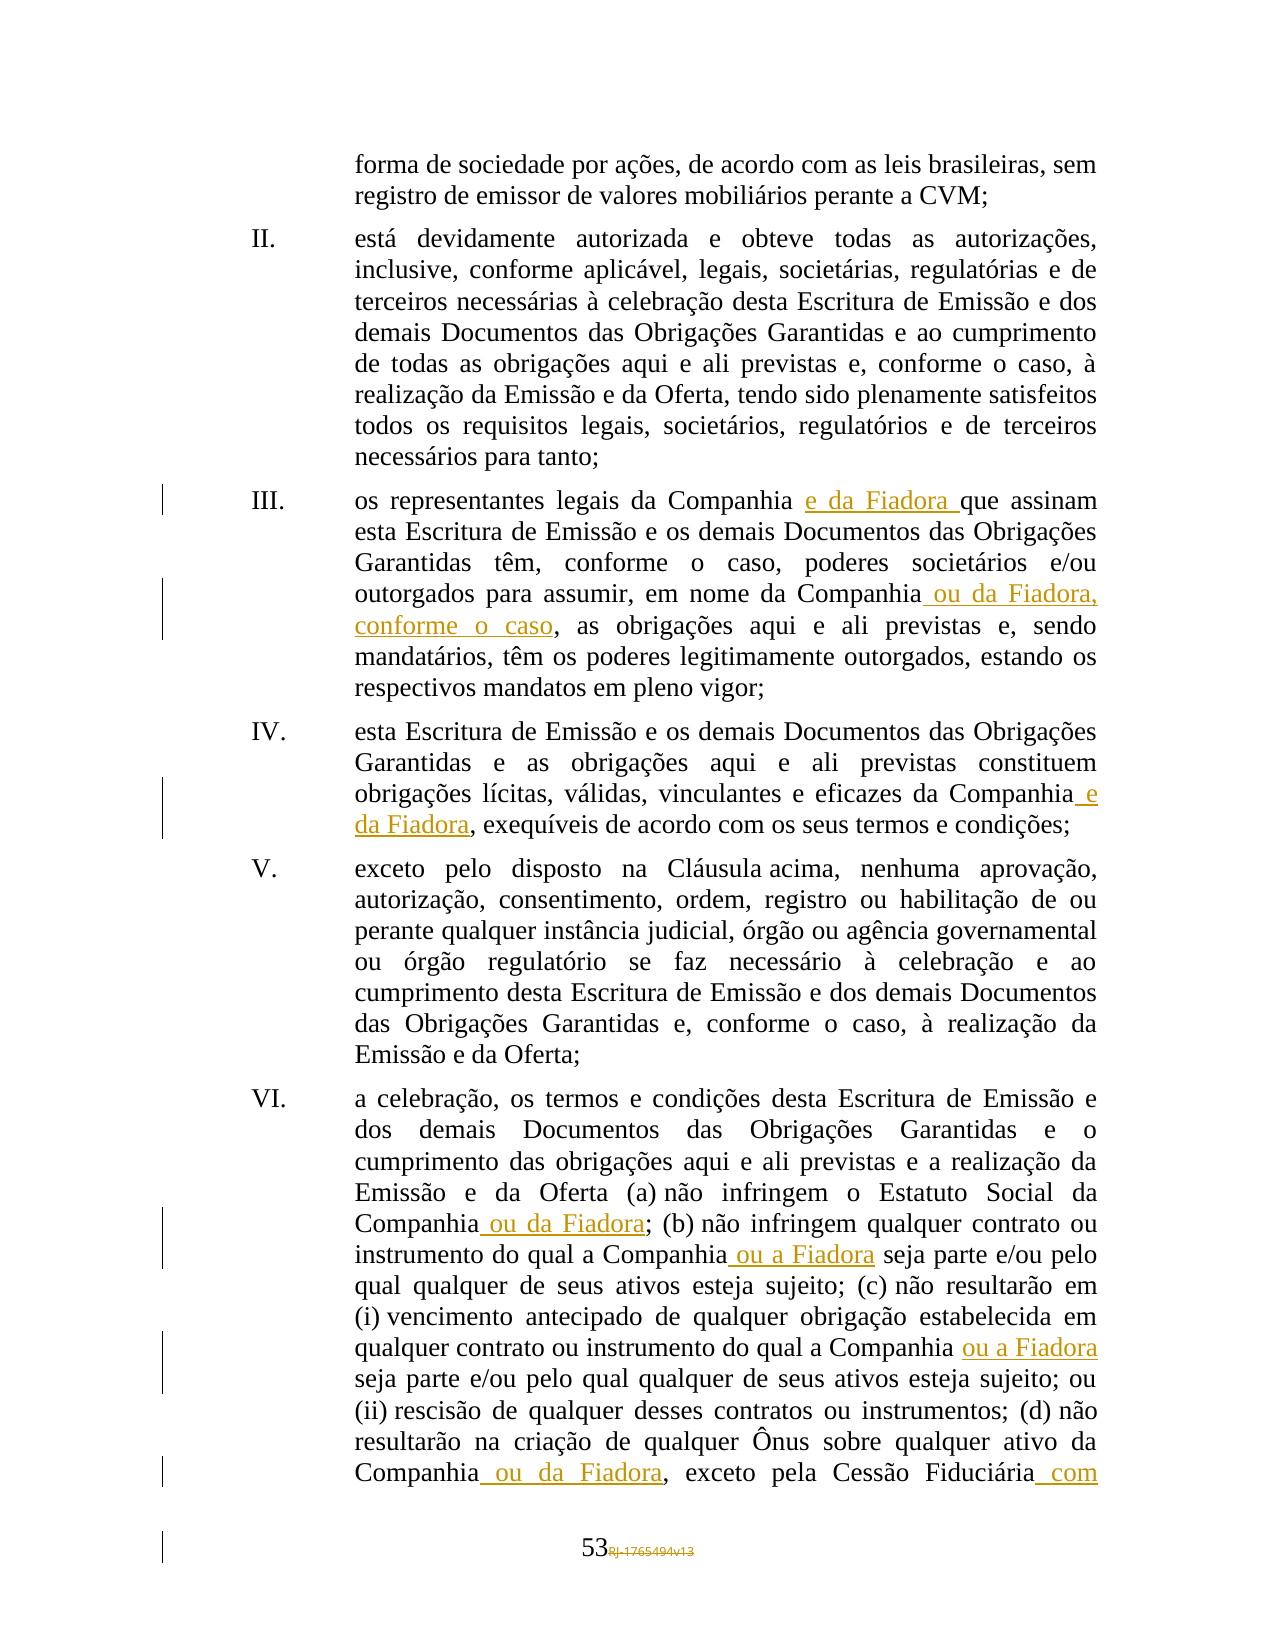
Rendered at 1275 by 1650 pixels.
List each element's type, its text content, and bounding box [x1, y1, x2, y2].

list está devidamente autorizada e obteve todas as autorizações, inclusive, conforme aplicável, legais, societárias, regulatórias e de terceiros necessárias à celebração desta Escritura de Emissão e dos demais Documentos das Obrigações Garantidas e ao cumprimento de todas as obrigações aqui e ali previstas e, conforme o caso, à realização da Emissão e da Oferta, tendo sido plenamente satisfeitos todos os requisitos legais, societários, regulatórios e de terceiros necessários para tanto; [251, 222, 1098, 472]
list esta Escritura de Emissão e os demais Documentos das Obrigações Garantidas e as obrigações aqui e ali previstas constituem obrigações lícitas, válidas, vinculantes e eficazes da Companhia, exequíveis de acordo com os seus termos e condições; [251, 715, 1098, 839]
list exceto pelo disposto na Cláusula 3 acima, nenhuma aprovação, autorização, consentimento, ordem, registro ou habilitação de ou perante qualquer instância judicial, órgão ou agência governamental ou órgão regulatório se faz necessário à celebração e ao cumprimento desta Escritura de Emissão e dos demais Documentos das Obrigações Garantidas e, conforme o caso, à realização da Emissão e da Oferta; [251, 852, 1098, 1070]
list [251, 1082, 1098, 1487]
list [251, 148, 1098, 210]
list os representantes legais da Companhia que assinam esta Escritura de Emissão e os demais Documentos das Obrigações Garantidas têm, conforme o caso, poderes societários e/ou outorgados para assumir, em nome da Companhia, as obrigações aqui e ali previstas e, sendo mandatários, têm os poderes legitimamente outorgados, estando os respectivos mandatos em pleno vigor; [251, 484, 1098, 702]
